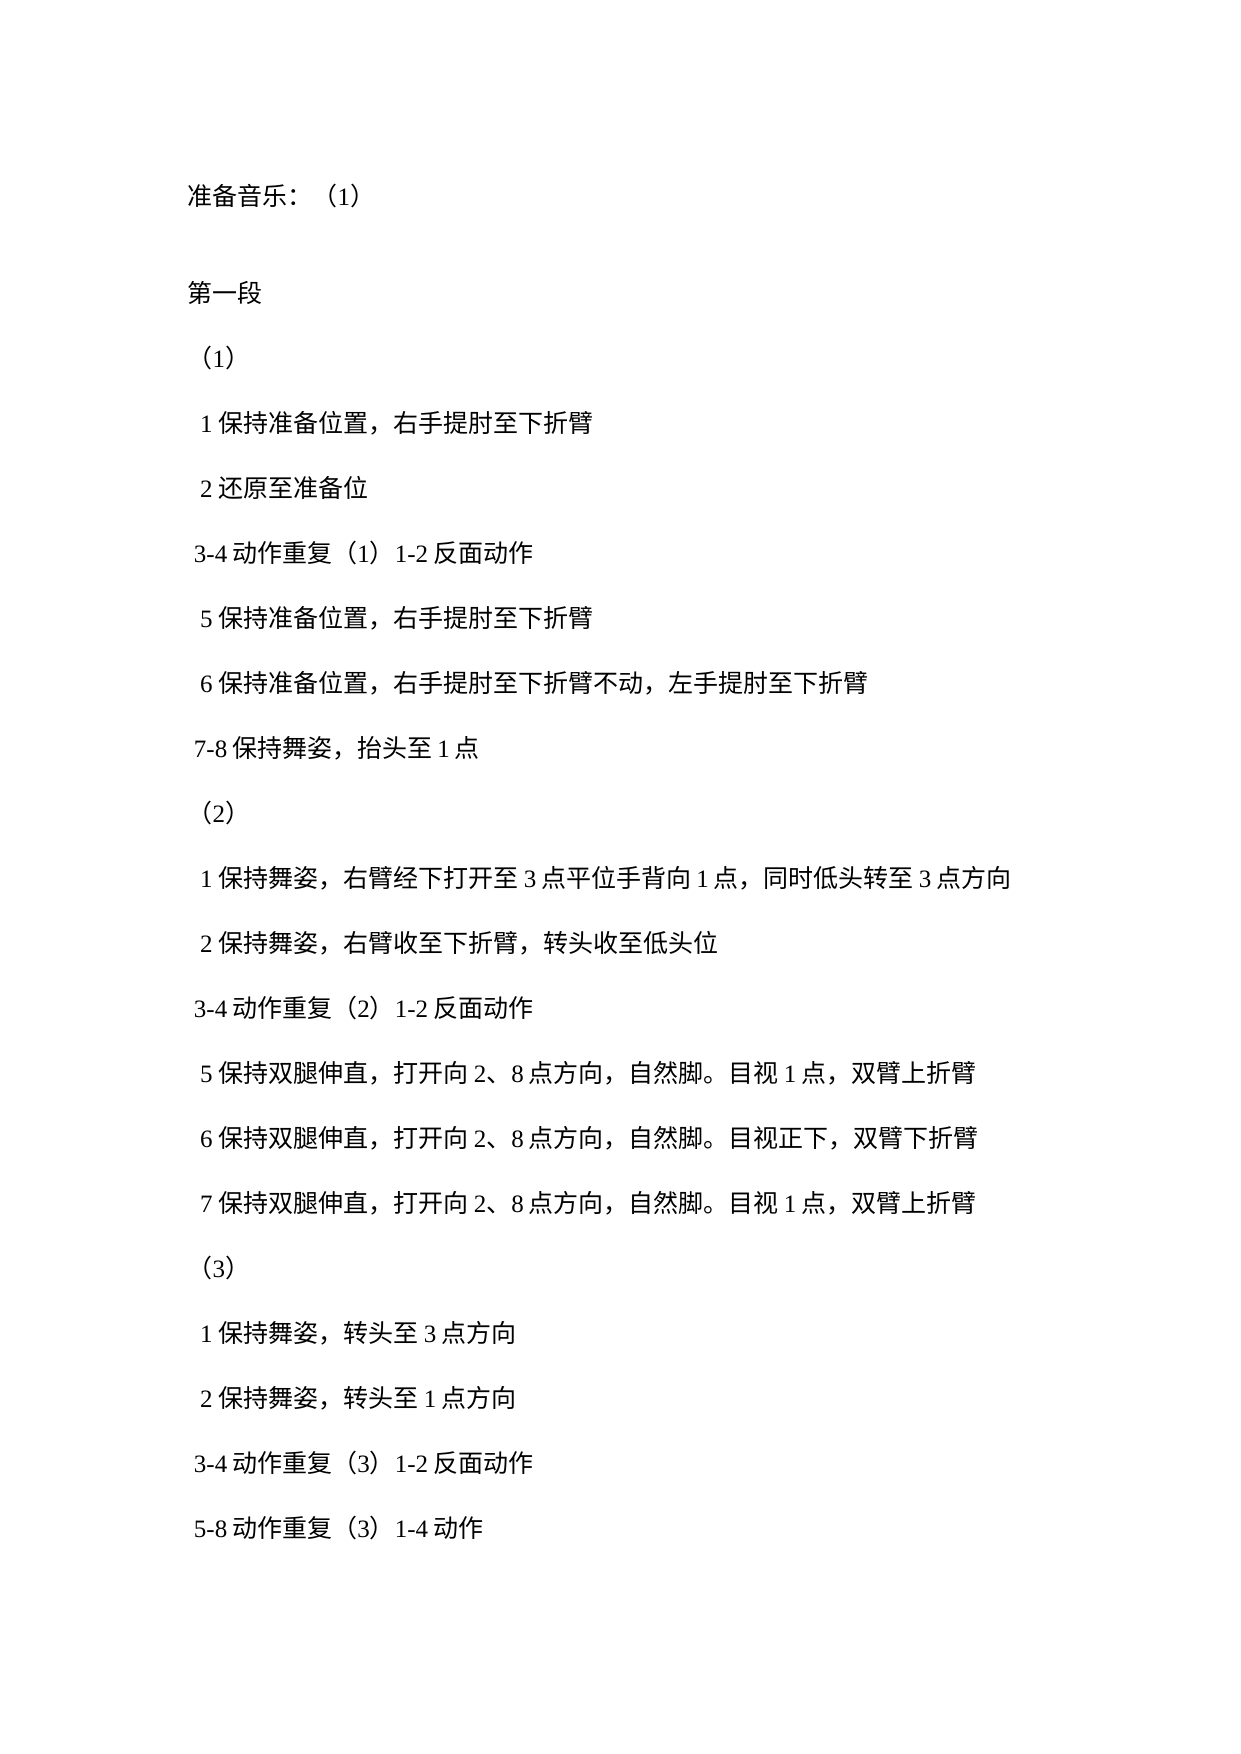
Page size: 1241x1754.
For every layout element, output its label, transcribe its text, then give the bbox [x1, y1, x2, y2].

text 1 保持准备位置，右手提肘至下折臂 [187, 389, 1053, 454]
text 6 保持双腿伸直，打开向2、8点方向，自然脚。目视正下，双臂下折臂 [187, 1104, 1053, 1169]
text 2 保持舞姿，转头至1点方向 [187, 1364, 1053, 1429]
text 3-4动作重复（2）1-2反面动作 [187, 974, 1053, 1039]
text 7-8保持舞姿，抬头至1点 [187, 714, 1053, 779]
text 3-4动作重复（1）1-2反面动作 [187, 519, 1053, 584]
text 5 保持双腿伸直，打开向2、8点方向，自然脚。目视1点，双臂上折臂 [187, 1039, 1053, 1104]
text 3-4动作重复（3）1-2反面动作 [187, 1429, 1053, 1494]
text 2 保持舞姿，右臂收至下折臂，转头收至低头位 [187, 909, 1053, 974]
text 5 保持准备位置，右手提肘至下折臂 [187, 584, 1053, 649]
text 1 保持舞姿，右臂经下打开至3点平位手背向1点，同时低头转至3点方向 [187, 844, 1053, 909]
text 1 保持舞姿，转头至3点方向 [187, 1299, 1053, 1364]
text 6 保持准备位置，右手提肘至下折臂不动，左手提肘至下折臂 [187, 649, 1053, 714]
text （2） [187, 779, 1053, 844]
text （3） [187, 1234, 1053, 1299]
text 5-8动作重复（3）1-4动作 [187, 1494, 1053, 1559]
text （1） [187, 324, 1053, 389]
text 第一段 [187, 259, 1053, 324]
text 2 还原至准备位 [187, 454, 1053, 519]
text 7 保持双腿伸直，打开向2、8点方向，自然脚。目视1点，双臂上折臂 [187, 1169, 1053, 1234]
text 准备音乐：（1） [187, 162, 1053, 227]
